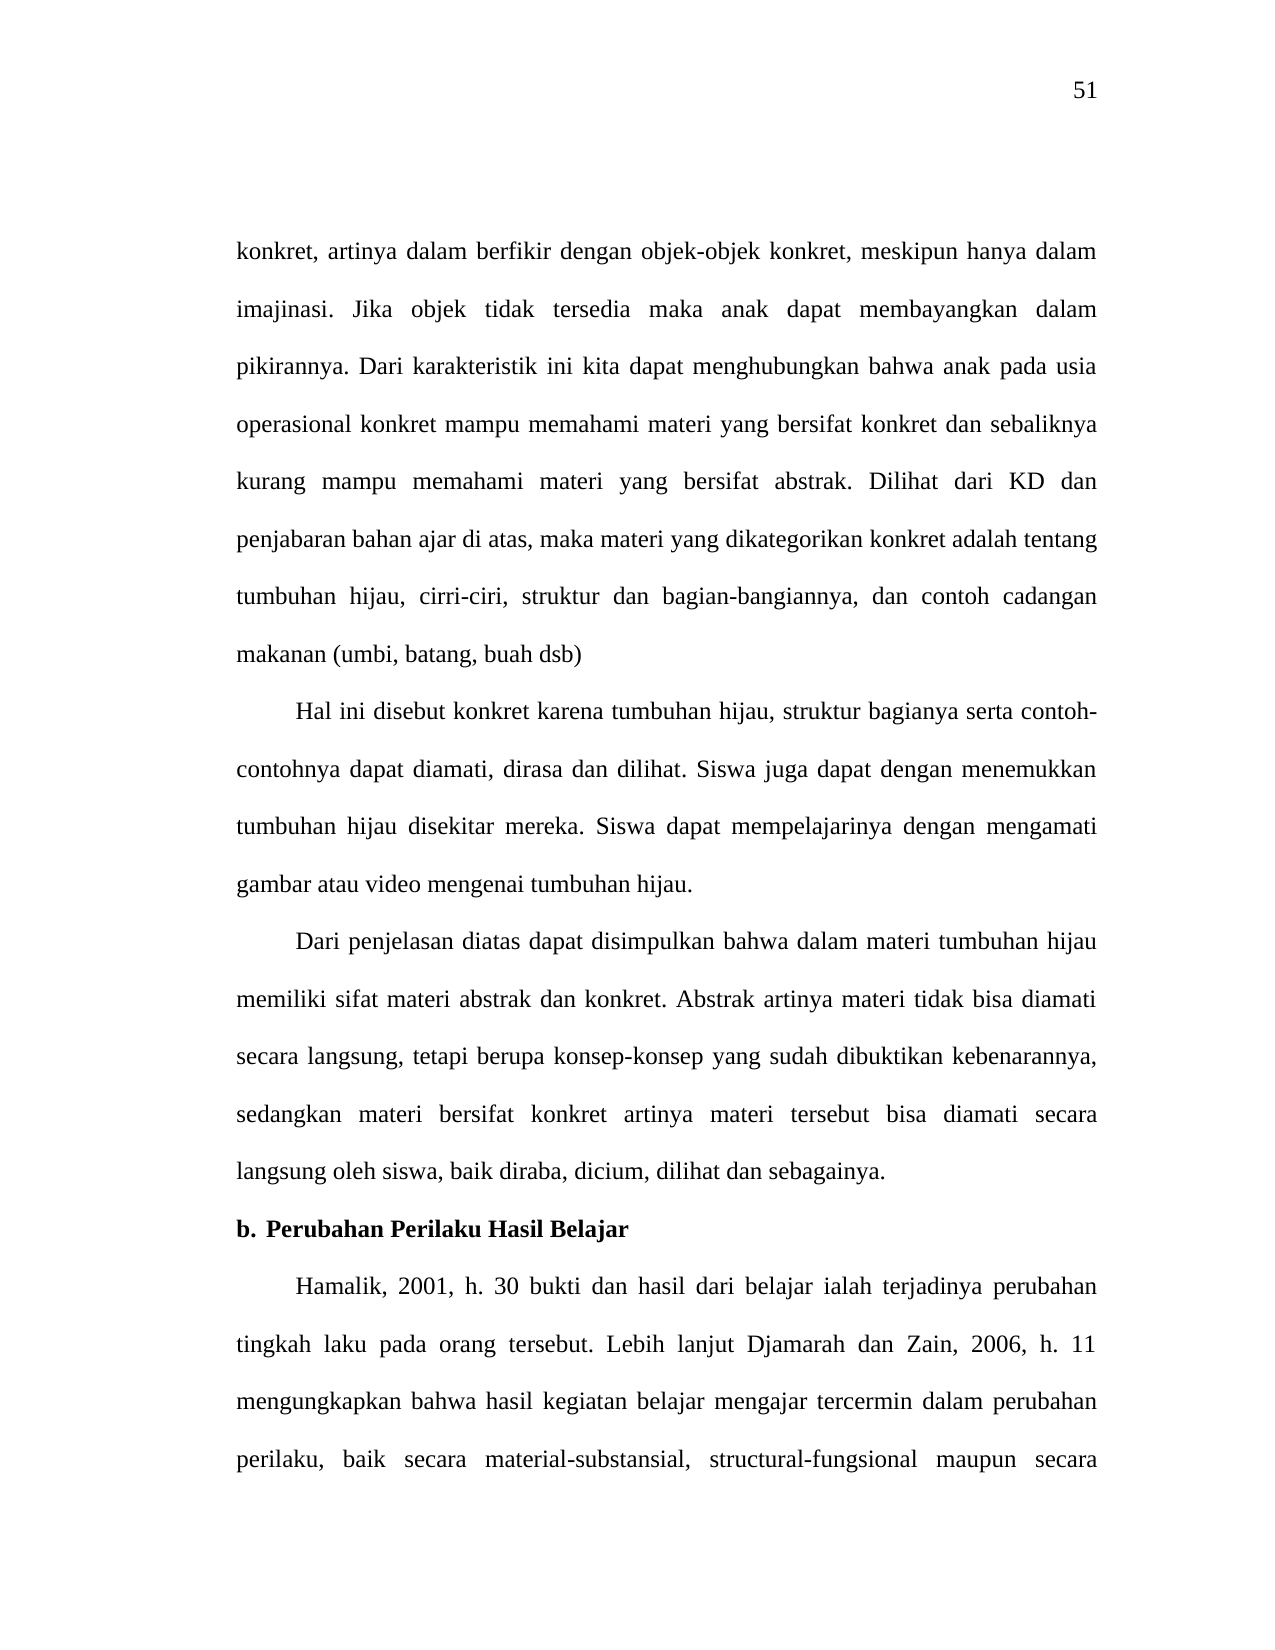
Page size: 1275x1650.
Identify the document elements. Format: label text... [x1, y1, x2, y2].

text Hal ini disebut konkret karena tumbuhan hijau, struktur bagianya serta contoh-contohnya dapat diamati, dirasa dan dilihat. Siswa juga dapat dengan menemukkan tumbuhan hijau disekitar mereka. Siswa dapat mempelajarinya dengan mengamati gambar atau video mengenai tumbuhan hijau. [236, 696, 1098, 897]
text Dari penjelasan diatas dapat disimpulkan bahwa dalam materi tumbuhan hijau memiliki sifat materi abstrak dan konkret. Abstrak artinya materi tidak bisa diamati secara langsung, tetapi berupa konsep-konsep yang sudah dibuktikan kebenarannya, sedangkan materi bersifat konkret artinya materi tersebut bisa diamati secara langsung oleh siswa, baik diraba, dicium, dilihat dan sebagainya. [236, 926, 1098, 1185]
list Perubahan Perilaku Hasil Belajar [236, 1214, 1098, 1242]
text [236, 1271, 1098, 1472]
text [236, 236, 1098, 667]
